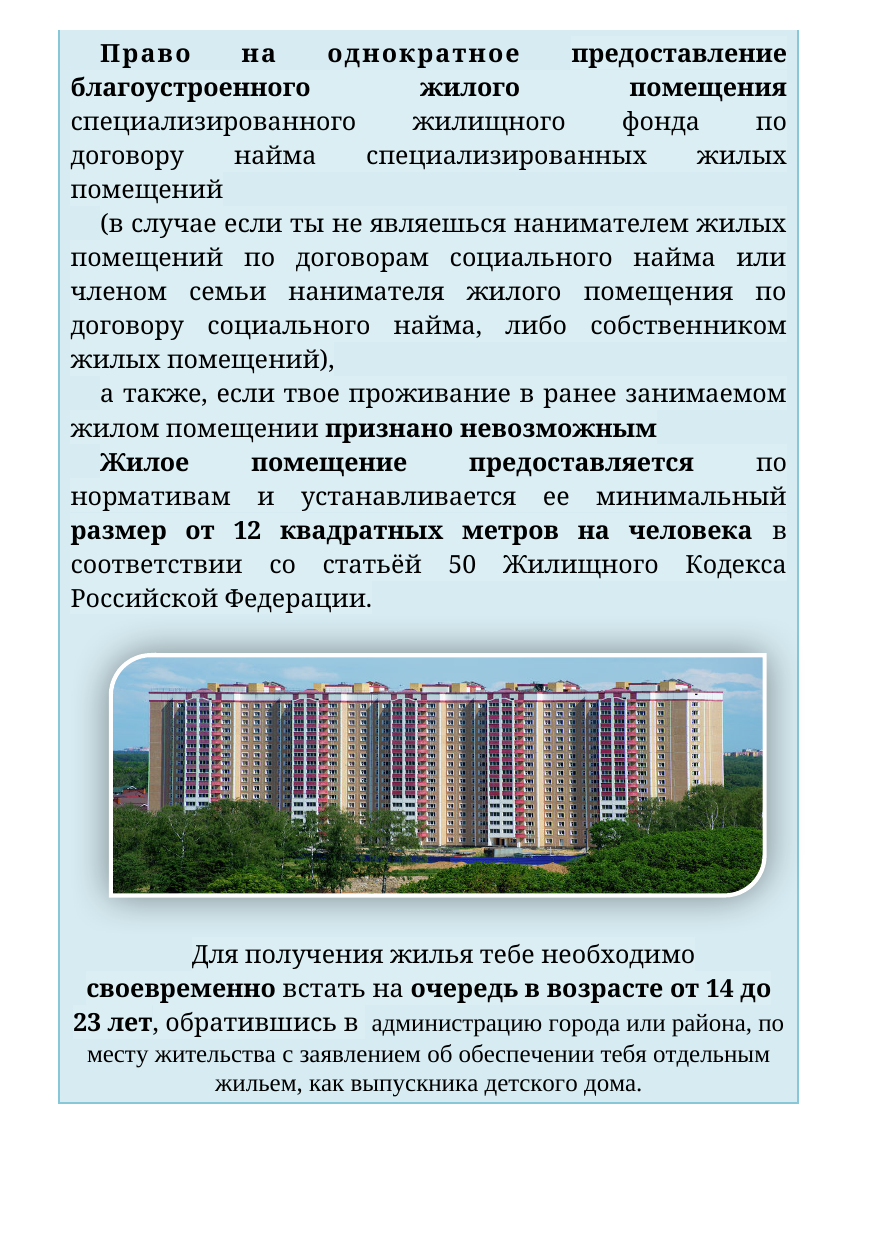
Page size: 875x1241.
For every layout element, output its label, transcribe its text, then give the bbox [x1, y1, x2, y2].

table_header Право на однократное предоставление благоустроенного жилого помещения специализированного жилищного фонда по договору найма специализированных жилых помещений (в случае если ты не являешься нанимателем жилых помещений по договорам социального найма или членом семьи нанимателя жилого помещения по договору социального найма, либо собственником жилых помещений), а также, если твое проживание в ранее занимаемом жилом помещении признано невозможным Жилое помещение предоставляется по нормативам и устанавливается ее минимальный размер от 12 квадратных метров на человека в соответствии со статьёй 50 Жилищного Кодекса Российской Федерации. Для получения жилья тебе необходимо своевременно встать на очередь в возрасте от 14 до 23 лет, обратившись в администрацию города или района, по месту жительства с заявлением об обеспечении тебя отдельным жильем, как выпускника детского дома. [60, 30, 797, 1102]
picture [113, 658, 762, 893]
